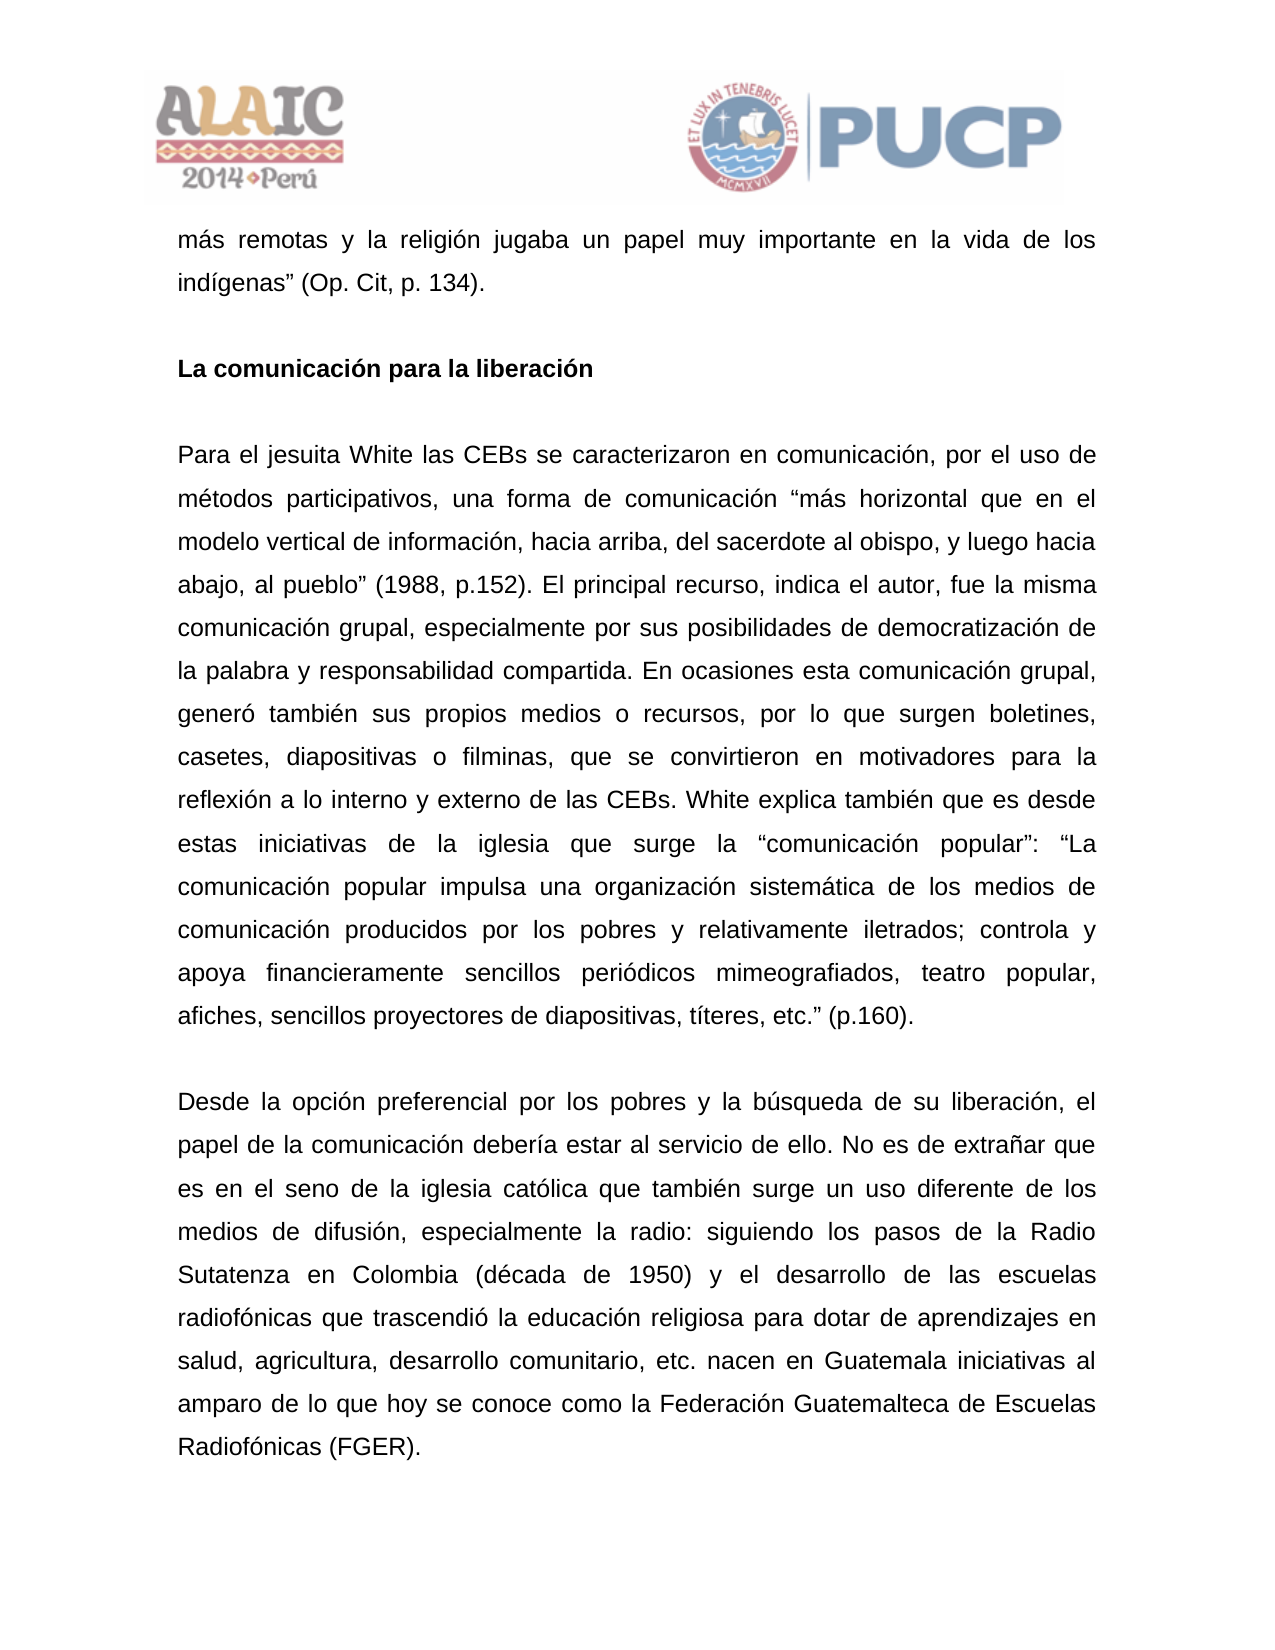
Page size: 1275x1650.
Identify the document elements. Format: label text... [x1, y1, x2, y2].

text Para el jesuita White las CEBs se caracterizaron en comunicación, por el uso de métodos participativos, una forma de comunicación “más horizontal que en el modelo vertical de información, hacia arriba, del sacerdote al obispo, y luego hacia abajo, al pueblo” (1988, p.152). El principal recurso, indica el autor, fue la misma comunicación grupal, especialmente por sus posibilidades de democratización de la palabra y responsabilidad compartida. En ocasiones esta comunicación grupal, generó también sus propios medios o recursos, por lo que surgen boletines, casetes, diapositivas o filminas, que se convirtieron en motivadores para la reflexión a lo interno y externo de las CEBs. White explica también que es desde estas iniciativas de la iglesia que surge la “comunicación popular”: “La comunicación popular impulsa una organización sistemática de los medios de comunicación producidos por los pobres y relativamente iletrados; controla y apoya financieramente sencillos periódicos mimeografiados, teatro popular, afiches, sencillos proyectores de diapositivas, títeres, etc.” (p.160). [177, 440, 1098, 1030]
picture [144, 20, 1065, 225]
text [177, 148, 1098, 297]
text La comunicación para la liberación [177, 354, 1098, 383]
text Desde la opción preferencial por los pobres y la búsqueda de su liberación, el papel de la comunicación debería estar al servicio de ello. No es de extrañar que es en el seno de la iglesia católica que también surge un uso diferente de los medios de difusión, especialmente la radio: siguiendo los pasos de la Radio Sutatenza en Colombia (década de 1950) y el desarrollo de las escuelas radiofónicas que trascendió la educación religiosa para dotar de aprendizajes en salud, agricultura, desarrollo comunitario, etc. nacen en Guatemala iniciativas al amparo de lo que hoy se conoce como la Federación Guatemalteca de Escuelas Radiofónicas (FGER). [177, 1087, 1098, 1461]
